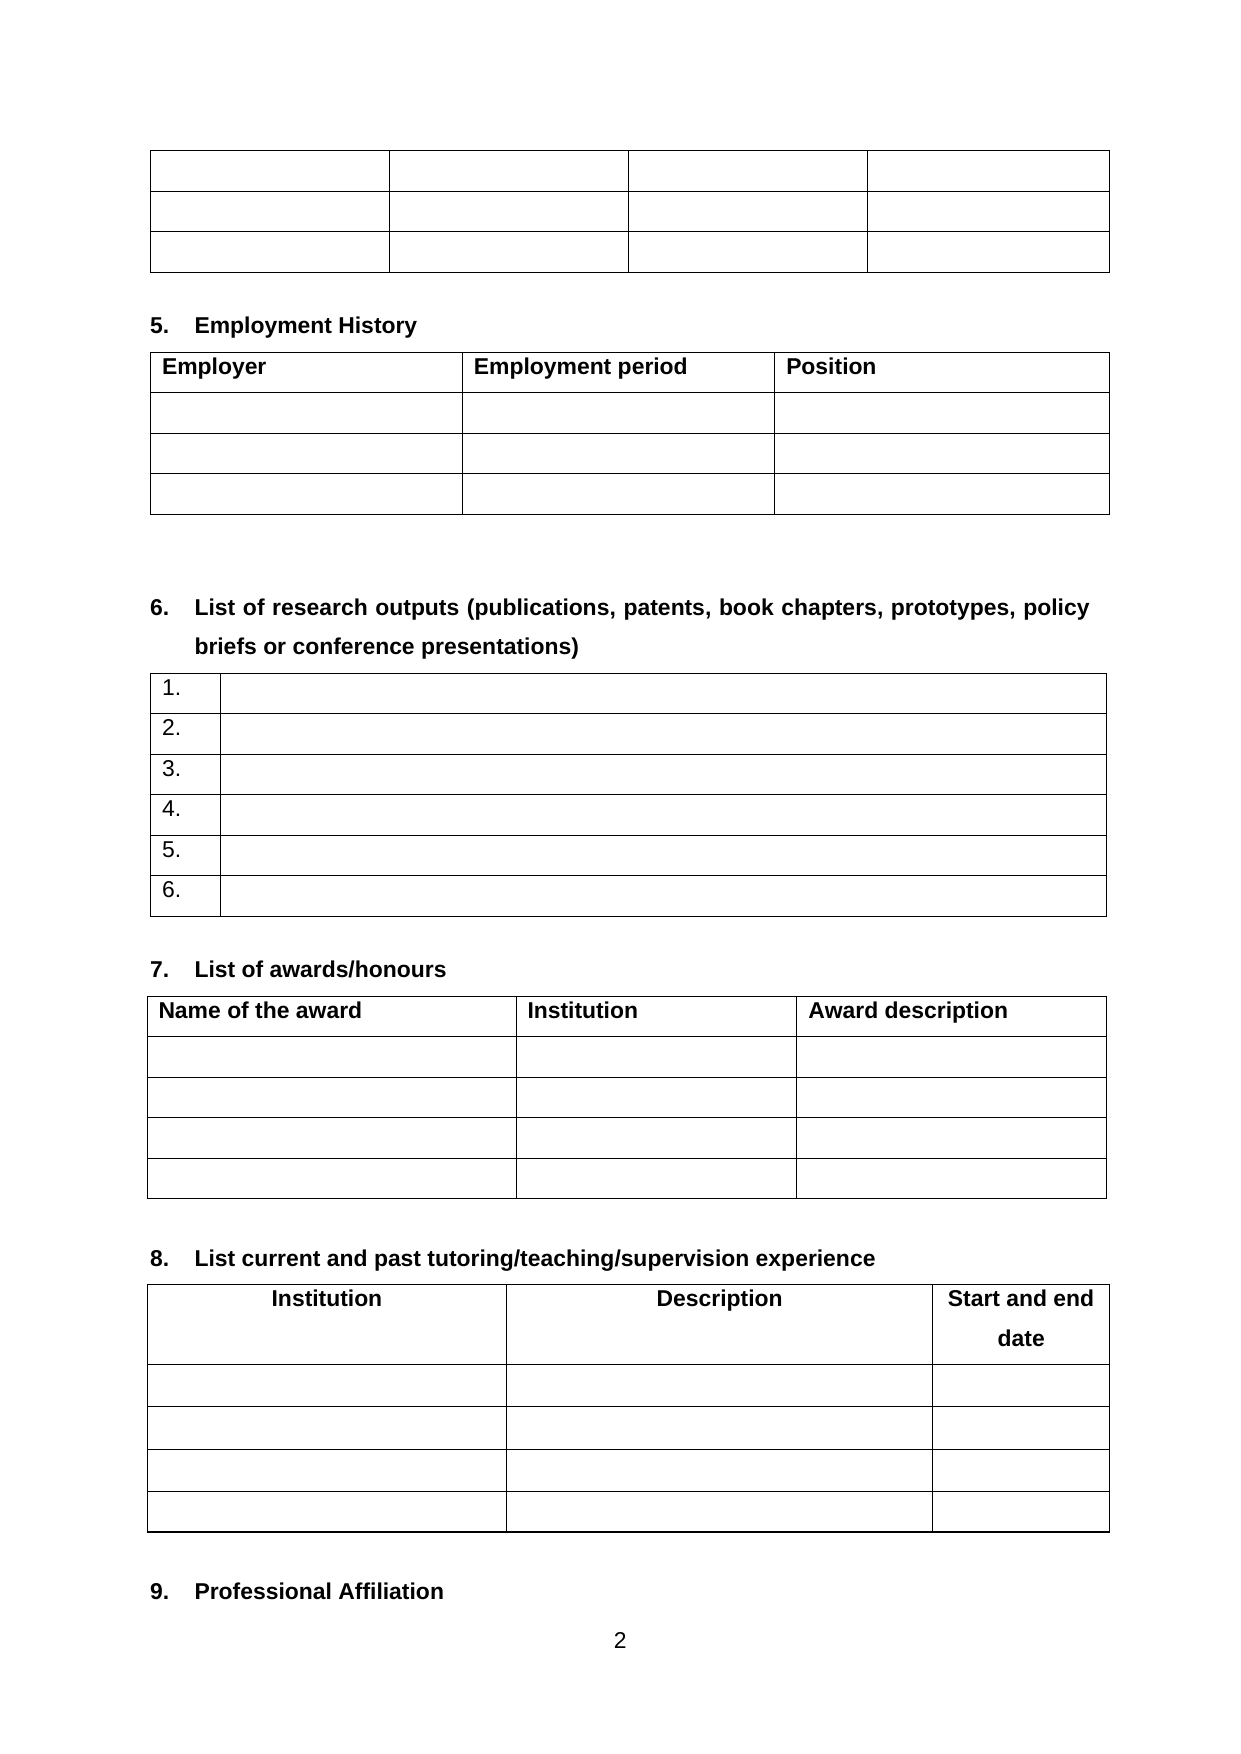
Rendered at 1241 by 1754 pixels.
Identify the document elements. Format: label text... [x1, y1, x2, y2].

table_header Description [507, 1285, 932, 1364]
list List of research outputs (publications, patents, book chapters, prototypes, policy briefs or conference presentations) [150, 594, 1090, 659]
table_cell [148, 1037, 516, 1077]
list Employment History [150, 312, 1090, 338]
table_cell [797, 1037, 1106, 1077]
table_cell [933, 1407, 1109, 1448]
table_cell [797, 1078, 1106, 1117]
table_header Employer [151, 353, 462, 392]
table_cell [148, 1078, 516, 1117]
table_header Institution [148, 1285, 506, 1364]
table_header Award description [797, 997, 1106, 1036]
table_cell [151, 474, 462, 514]
table_header Employment period [463, 353, 774, 392]
table_cell [775, 434, 1109, 473]
list List of awards/honours [150, 956, 1090, 983]
table_cell [221, 795, 1106, 835]
table_cell [390, 192, 628, 231]
table_cell [629, 192, 867, 231]
list List current and past tutoring/teaching/supervision experience [150, 1244, 1090, 1271]
table_cell [151, 434, 462, 473]
table_cell [507, 1492, 932, 1531]
table_cell [868, 232, 1109, 272]
table_cell [390, 151, 628, 191]
table_header Name of the award [148, 997, 516, 1036]
table_header 1. [151, 674, 220, 713]
table_cell [463, 393, 774, 433]
table_cell [221, 876, 1106, 916]
table_cell [868, 192, 1109, 231]
list Professional Affiliation [150, 1578, 1090, 1604]
table_cell [517, 1078, 796, 1117]
table_cell [507, 1450, 932, 1491]
table_cell [933, 1492, 1109, 1531]
table_cell [151, 393, 462, 433]
table_cell [463, 434, 774, 473]
table_cell [517, 1118, 796, 1158]
table_header Position [775, 353, 1109, 392]
table_cell [933, 1365, 1109, 1406]
table_cell [221, 714, 1106, 754]
table_cell [148, 1407, 506, 1448]
table_cell [221, 836, 1106, 875]
table_header [221, 674, 1106, 713]
table_cell [151, 192, 389, 231]
table_cell [797, 1159, 1106, 1198]
table_cell [507, 1407, 932, 1448]
table_cell [148, 1118, 516, 1158]
table_cell 6. [151, 876, 220, 916]
table_cell [390, 232, 628, 272]
table_cell [221, 755, 1106, 794]
table_cell 4. [151, 795, 220, 835]
table_header Start and end date [933, 1285, 1109, 1364]
table_cell [868, 151, 1109, 191]
table_cell [629, 151, 867, 191]
table_cell [517, 1159, 796, 1198]
table_cell 5. [151, 836, 220, 875]
table_cell [463, 474, 774, 514]
table_cell [507, 1365, 932, 1406]
table_cell [933, 1450, 1109, 1491]
table_cell [517, 1037, 796, 1077]
table_cell [775, 474, 1109, 514]
table_cell 3. [151, 755, 220, 794]
table_cell [797, 1118, 1106, 1158]
table_cell [151, 151, 389, 191]
table_cell [629, 232, 867, 272]
table_cell [148, 1450, 506, 1491]
table_cell [148, 1365, 506, 1406]
table_cell [148, 1492, 506, 1531]
table_cell 2. [151, 714, 220, 754]
table_header Institution [517, 997, 796, 1036]
table_cell [775, 393, 1109, 433]
table_cell [148, 1159, 516, 1198]
table_cell [151, 232, 389, 272]
